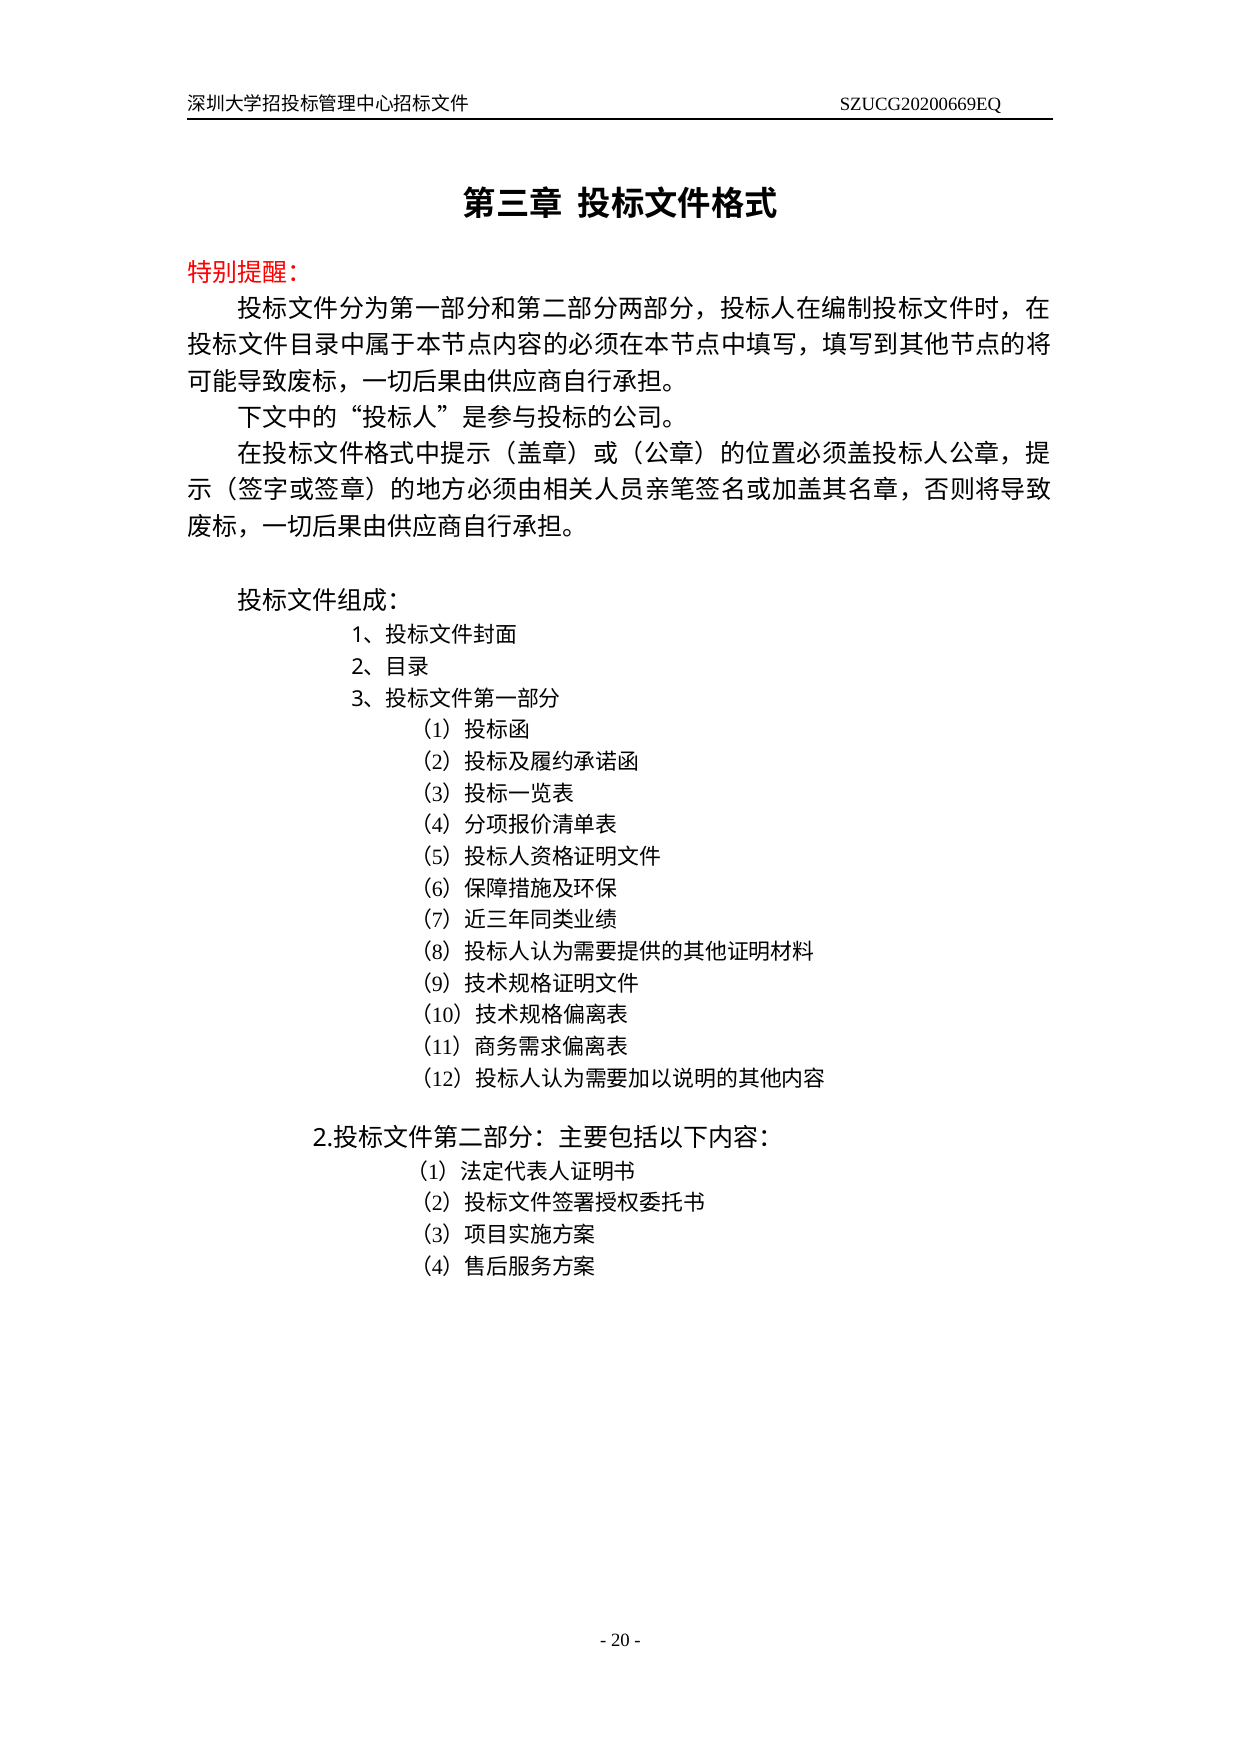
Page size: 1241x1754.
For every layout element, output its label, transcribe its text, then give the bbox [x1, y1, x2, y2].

subtitle 第三章 投标文件格式 [187, 177, 1053, 225]
text （8）投标人认为需要提供的其他证明材料 [262, 934, 1053, 966]
text （12）投标人认为需要加以说明的其他内容 [262, 1061, 1053, 1092]
text 3、投标文件第一部分 [187, 681, 1053, 712]
text 2、目录 [187, 649, 1053, 681]
text （6）保障措施及环保 [262, 871, 1053, 902]
text 1、投标文件封面 [187, 617, 1053, 649]
text （5）投标人资格证明文件 [410, 839, 1053, 871]
text （11）商务需求偏离表 [262, 1029, 1053, 1061]
text 特别提醒： [187, 252, 1053, 289]
text （4）分项报价清单表 [262, 807, 1053, 839]
text 投标文件组成： [187, 581, 1053, 617]
text 2.投标文件第二部分：主要包括以下内容： [187, 1117, 1053, 1154]
text （7）近三年同类业绩 [262, 902, 1053, 934]
text （2）投标文件签署授权委托书 [262, 1185, 1053, 1217]
text 在投标文件格式中提示（盖章）或（公章）的位置必须盖投标人公章，提示（签字或签章）的地方必须由相关人员亲笔签名或加盖其名章，否则将导致废标，一切后果由供应商自行承担。 [187, 434, 1053, 542]
text 投标文件分为第一部分和第二部分两部分，投标人在编制投标文件时，在投标文件目录中属于本节点内容的必须在本节点中填写，填写到其他节点的将可能导致废标，一切后果由供应商自行承担。 [187, 289, 1053, 397]
text （4）售后服务方案 [262, 1249, 1053, 1280]
text （1）法定代表人证明书 [187, 1154, 1053, 1185]
text （3）项目实施方案 [262, 1217, 1053, 1249]
text 下文中的“投标人”是参与投标的公司。 [187, 397, 1053, 434]
text （9）技术规格证明文件 [262, 966, 1053, 997]
text （3）投标一览表 [262, 776, 1053, 807]
text （10）技术规格偏离表 [262, 997, 1053, 1029]
text （1）投标函 [262, 712, 1053, 744]
text （2）投标及履约承诺函 [262, 744, 1053, 776]
